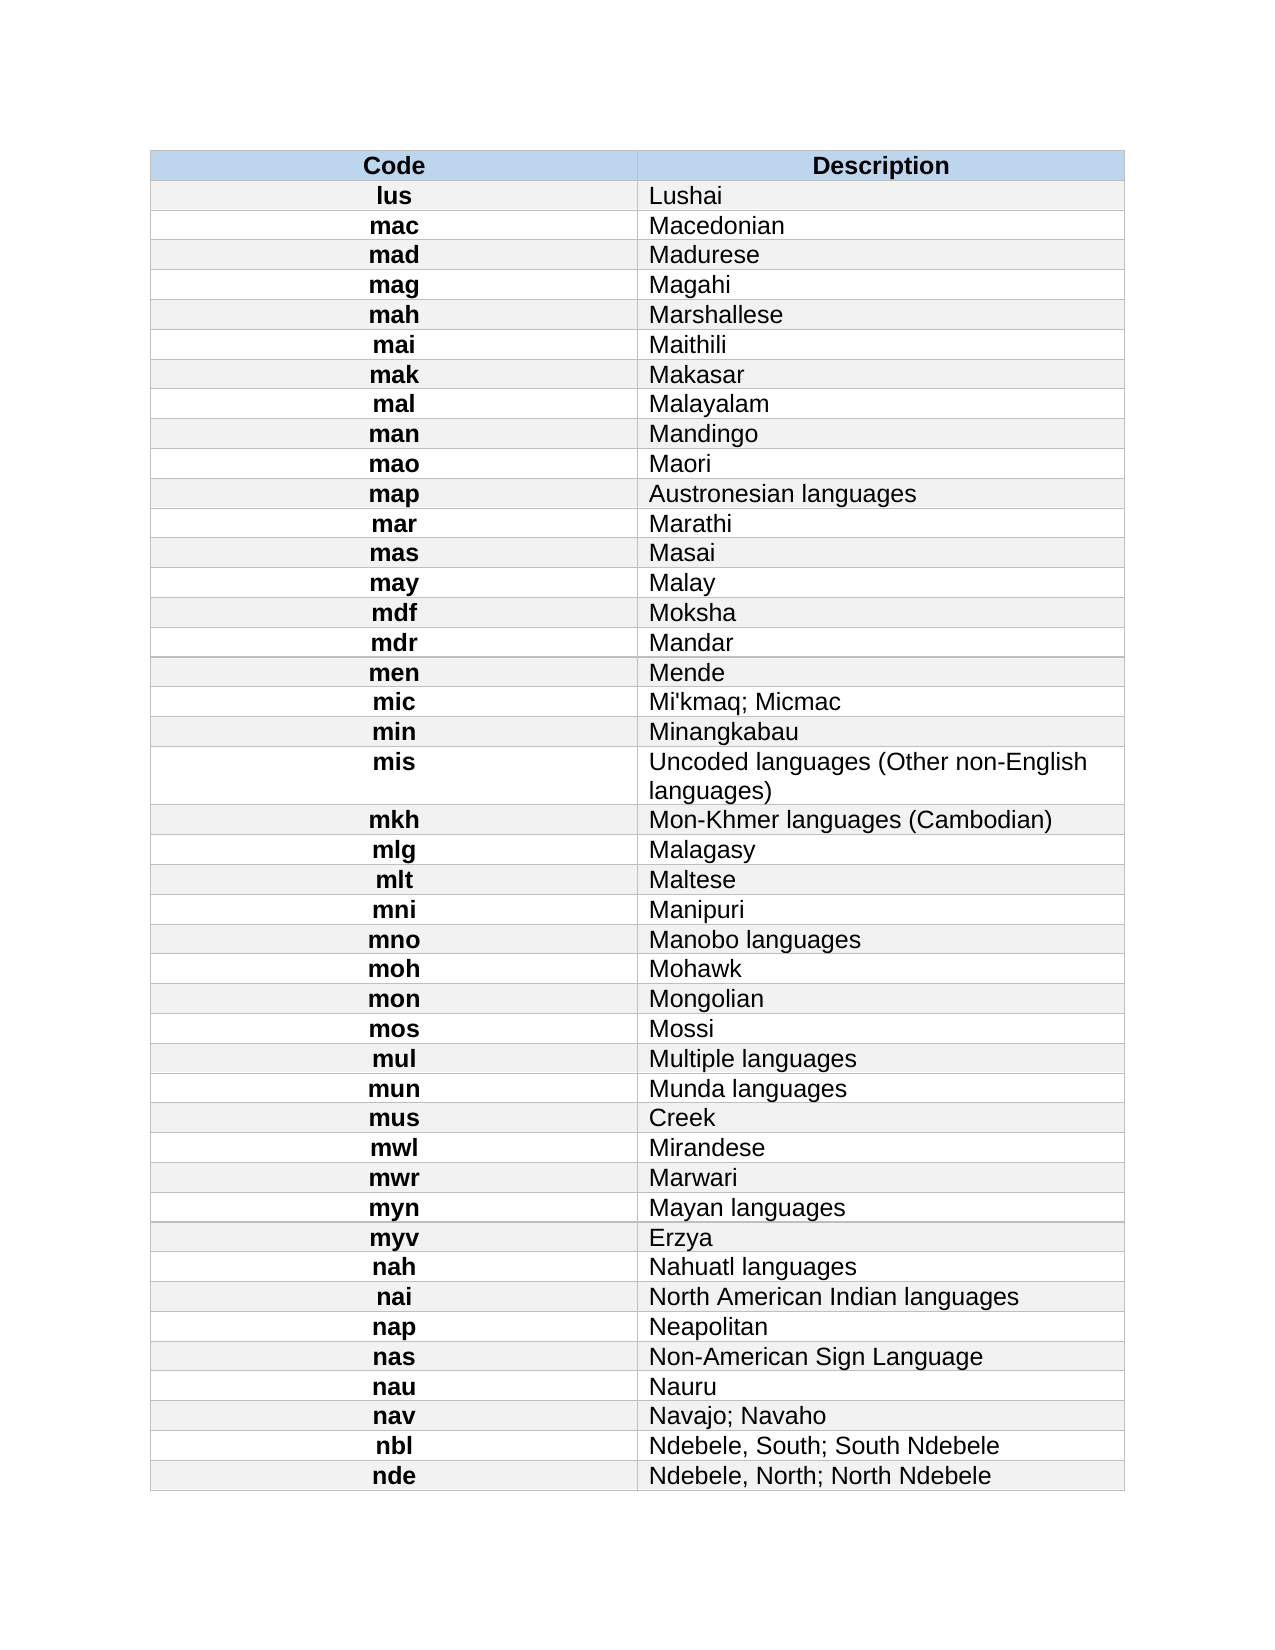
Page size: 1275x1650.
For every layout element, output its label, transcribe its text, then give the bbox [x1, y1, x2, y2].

table_cell Mende [638, 658, 1124, 686]
table_cell Masai [638, 538, 1124, 567]
table_cell Uncoded languages (Other non-English languages) [638, 747, 1124, 804]
table_cell Maltese [638, 865, 1124, 894]
table_cell nbl [151, 1431, 637, 1460]
table_cell Non-American Sign Language [638, 1342, 1124, 1370]
table_cell mni [151, 895, 637, 923]
table_cell Marshallese [638, 300, 1124, 329]
table_cell mic [151, 687, 637, 716]
table_cell mao [151, 449, 637, 478]
table_cell Erzya [638, 1223, 1124, 1251]
table_cell Austronesian languages [638, 479, 1124, 507]
table_cell nas [151, 1342, 637, 1370]
table_cell mai [151, 330, 637, 358]
table_cell Manobo languages [638, 925, 1124, 953]
table_cell Nauru [638, 1371, 1124, 1400]
table_cell mkh [151, 805, 637, 834]
table_cell Mandar [638, 628, 1124, 656]
table_cell Ndebele, North; North Ndebele [638, 1461, 1124, 1489]
table_cell Mohawk [638, 954, 1124, 983]
table_cell Ndebele, South; South Ndebele [638, 1431, 1124, 1460]
table_cell nde [151, 1461, 637, 1489]
table_cell Neapolitan [638, 1312, 1124, 1341]
table_cell Nahuatl languages [638, 1252, 1124, 1281]
table_cell mus [151, 1103, 637, 1132]
table_cell Manipuri [638, 895, 1124, 923]
table_cell mon [151, 984, 637, 1013]
table_cell North American Indian languages [638, 1282, 1124, 1311]
table_cell mlt [151, 865, 637, 894]
table_cell Marwari [638, 1163, 1124, 1192]
table_cell mno [151, 925, 637, 953]
table_cell may [151, 568, 637, 597]
table_cell man [151, 419, 637, 448]
table_cell mar [151, 509, 637, 537]
table_cell mun [151, 1074, 637, 1102]
table_cell mul [151, 1044, 637, 1072]
table_header Code [151, 151, 637, 180]
table_cell myn [151, 1193, 637, 1221]
table_cell Mi'kmaq; Micmac [638, 687, 1124, 716]
table_cell men [151, 658, 637, 686]
table_cell nav [151, 1401, 637, 1430]
table_cell Mon-Khmer languages (Cambodian) [638, 805, 1124, 834]
table_cell mac [151, 211, 637, 239]
table_cell mak [151, 360, 637, 388]
table_cell nau [151, 1371, 637, 1400]
table_cell moh [151, 954, 637, 983]
table_cell Maori [638, 449, 1124, 478]
table_cell Marathi [638, 509, 1124, 537]
table_cell Mossi [638, 1014, 1124, 1043]
table_cell Maithili [638, 330, 1124, 358]
table_cell myv [151, 1223, 637, 1251]
table_cell mis [151, 747, 637, 804]
table_cell Moksha [638, 598, 1124, 627]
table_cell Malayalam [638, 389, 1124, 418]
table_cell mas [151, 538, 637, 567]
table_cell mwl [151, 1133, 637, 1162]
table_cell Malagasy [638, 835, 1124, 864]
table_cell mwr [151, 1163, 637, 1192]
table_cell Creek [638, 1103, 1124, 1132]
table_cell Makasar [638, 360, 1124, 388]
table_cell nah [151, 1252, 637, 1281]
table_cell map [151, 479, 637, 507]
table_cell mdf [151, 598, 637, 627]
table_cell mos [151, 1014, 637, 1043]
table_cell Madurese [638, 240, 1124, 269]
table_cell nai [151, 1282, 637, 1311]
table_cell mad [151, 240, 637, 269]
table_cell lus [151, 181, 637, 209]
table_cell nap [151, 1312, 637, 1341]
table_cell mlg [151, 835, 637, 864]
table_cell mal [151, 389, 637, 418]
table_cell Multiple languages [638, 1044, 1124, 1072]
table_cell Mayan languages [638, 1193, 1124, 1221]
table_cell Malay [638, 568, 1124, 597]
table_cell Mandingo [638, 419, 1124, 448]
table_cell Navajo; Navaho [638, 1401, 1124, 1430]
table_cell mdr [151, 628, 637, 656]
table_cell Mirandese [638, 1133, 1124, 1162]
table_cell Minangkabau [638, 717, 1124, 746]
table_cell Munda languages [638, 1074, 1124, 1102]
table_cell mah [151, 300, 637, 329]
table_cell min [151, 717, 637, 746]
table_cell Lushai [638, 181, 1124, 209]
table_cell mag [151, 270, 637, 299]
table_cell Macedonian [638, 211, 1124, 239]
table_cell Magahi [638, 270, 1124, 299]
table_cell Mongolian [638, 984, 1124, 1013]
table_header Description [638, 151, 1124, 180]
